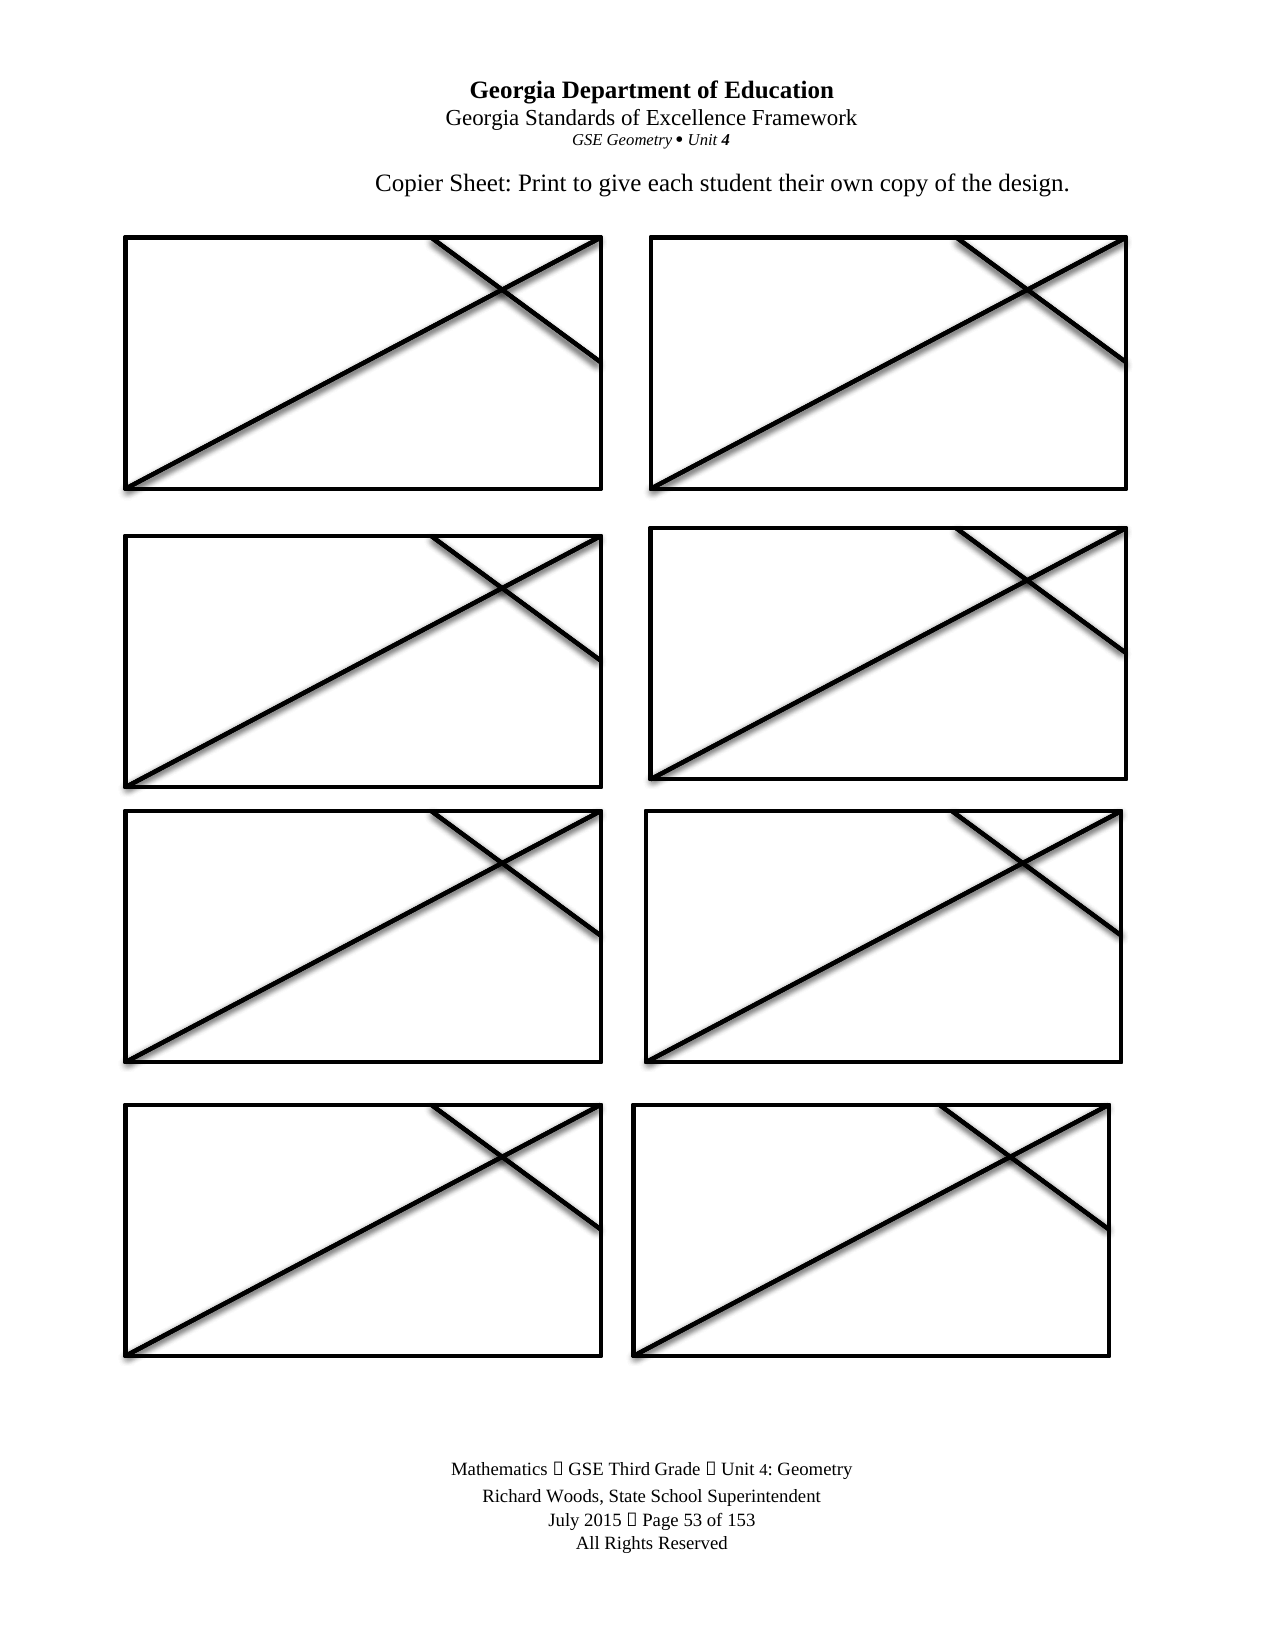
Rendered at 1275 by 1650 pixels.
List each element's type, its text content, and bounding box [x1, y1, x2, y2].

text Copier Sheet: Print to give each student their own copy of the design. [375, 168, 1153, 197]
